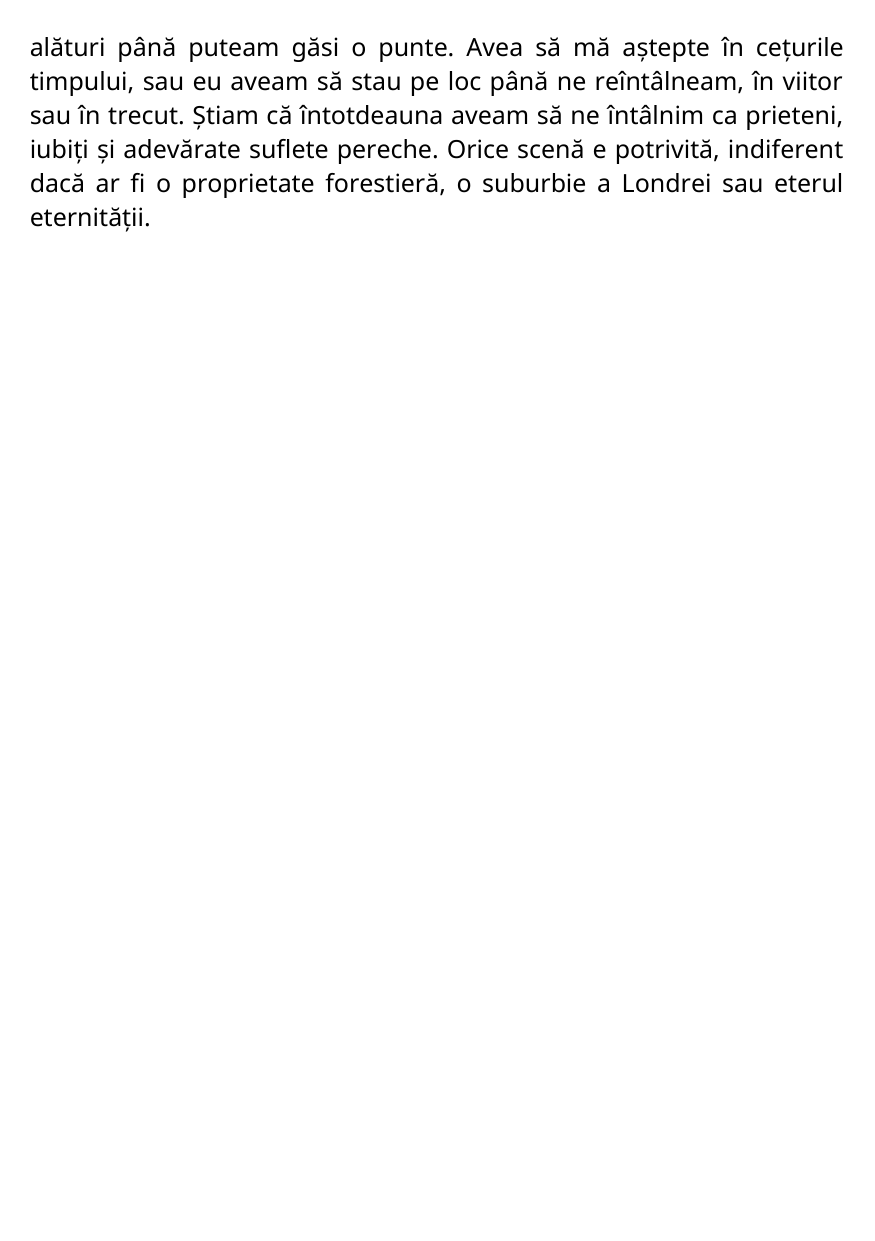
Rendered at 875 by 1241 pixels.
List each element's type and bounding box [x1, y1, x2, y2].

text [29, 29, 844, 234]
